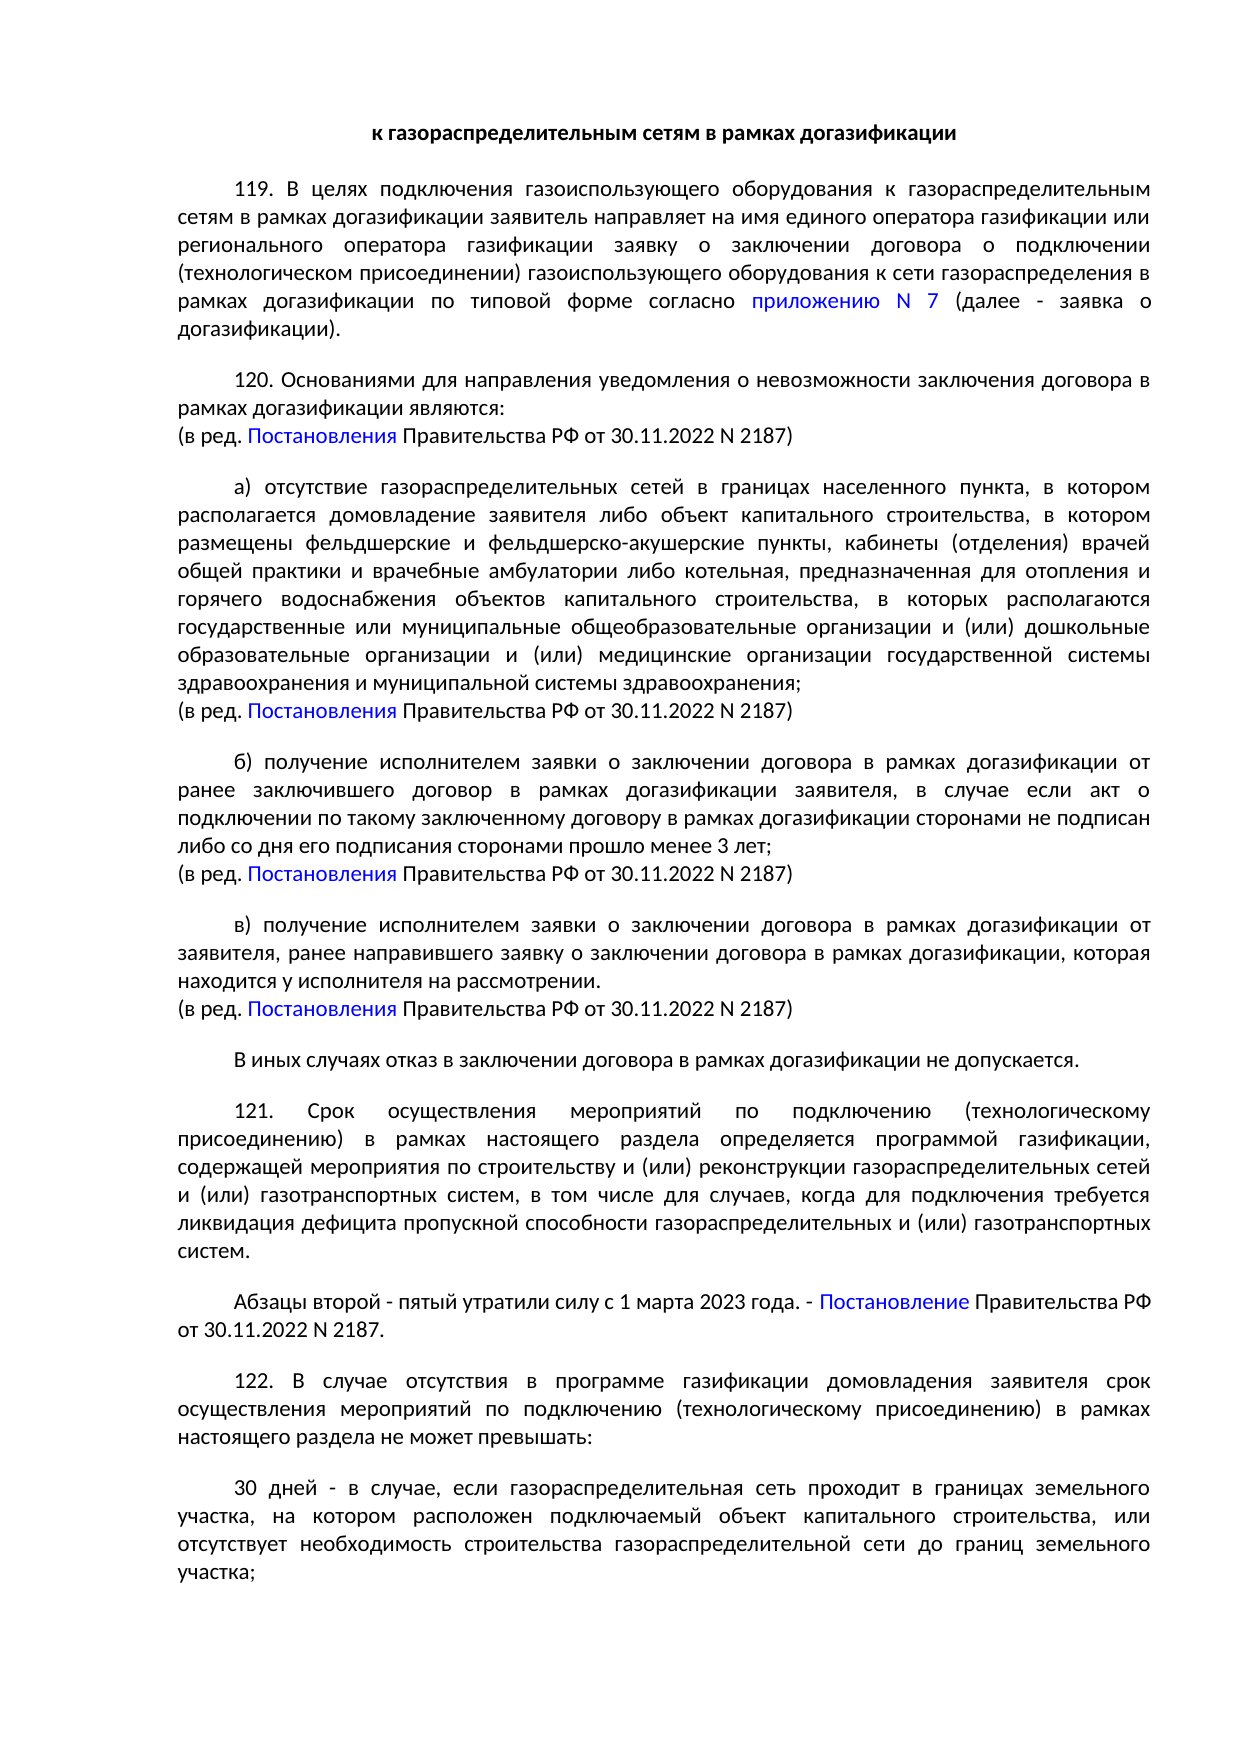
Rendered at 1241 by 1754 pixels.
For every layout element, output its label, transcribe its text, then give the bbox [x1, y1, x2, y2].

title к газораспределительным сетям в рамках догазификации [177, 118, 1152, 146]
text 122. В случае отсутствия в программе газификации домовладения заявителя срок осуществления мероприятий по подключению (технологическому присоединению) в рамках настоящего раздела не может превышать: [177, 1366, 1152, 1450]
text в) получение исполнителем заявки о заключении договора в рамках догазификации от заявителя, ранее направившего заявку о заключении договора в рамках догазификации, которая находится у исполнителя на рассмотрении. [177, 910, 1152, 994]
text (в ред. Постановления Правительства РФ от 30.11.2022 N 2187) [177, 994, 1152, 1022]
text 30 дней - в случае, если газораспределительная сеть проходит в границах земельного участка, на котором расположен подключаемый объект капитального строительства, или отсутствует необходимость строительства газораспределительной сети до границ земельного участка; [177, 1473, 1152, 1585]
text В иных случаях отказ в заключении договора в рамках догазификации не допускается. [177, 1045, 1152, 1073]
text Абзацы второй - пятый утратили силу с 1 марта 2023 года. - Постановление Правительства РФ от 30.11.2022 N 2187. [177, 1287, 1152, 1343]
text 120. Основаниями для направления уведомления о невозможности заключения договора в рамках догазификации являются: [177, 365, 1152, 421]
text 119. В целях подключения газоиспользующего оборудования к газораспределительным сетям в рамках догазификации заявитель направляет на имя единого оператора газификации или регионального оператора газификации заявку о заключении договора о подключении (технологическом присоединении) газоиспользующего оборудования к сети газораспределения в рамках догазификации по типовой форме согласно приложению N 7 (далее - заявка о догазификации). [177, 174, 1152, 342]
text а) отсутствие газораспределительных сетей в границах населенного пункта, в котором располагается домовладение заявителя либо объект капитального строительства, в котором размещены фельдшерские и фельдшерско-акушерские пункты, кабинеты (отделения) врачей общей практики и врачебные амбулатории либо котельная, предназначенная для отопления и горячего водоснабжения объектов капитального строительства, в которых располагаются государственные или муниципальные общеобразовательные организации и (или) дошкольные образовательные организации и (или) медицинские организации государственной системы здравоохранения и муниципальной системы здравоохранения; [177, 472, 1152, 696]
text (в ред. Постановления Правительства РФ от 30.11.2022 N 2187) [177, 696, 1152, 724]
text (в ред. Постановления Правительства РФ от 30.11.2022 N 2187) [177, 421, 1152, 449]
text б) получение исполнителем заявки о заключении договора в рамках догазификации от ранее заключившего договор в рамках догазификации заявителя, в случае если акт о подключении по такому заключенному договору в рамках догазификации сторонами не подписан либо со дня его подписания сторонами прошло менее 3 лет; [177, 747, 1152, 859]
text 121. Срок осуществления мероприятий по подключению (технологическому присоединению) в рамках настоящего раздела определяется программой газификации, содержащей мероприятия по строительству и (или) реконструкции газораспределительных сетей и (или) газотранспортных систем, в том числе для случаев, когда для подключения требуется ликвидация дефицита пропускной способности газораспределительных и (или) газотранспортных систем. [177, 1096, 1152, 1264]
text (в ред. Постановления Правительства РФ от 30.11.2022 N 2187) [177, 859, 1152, 887]
